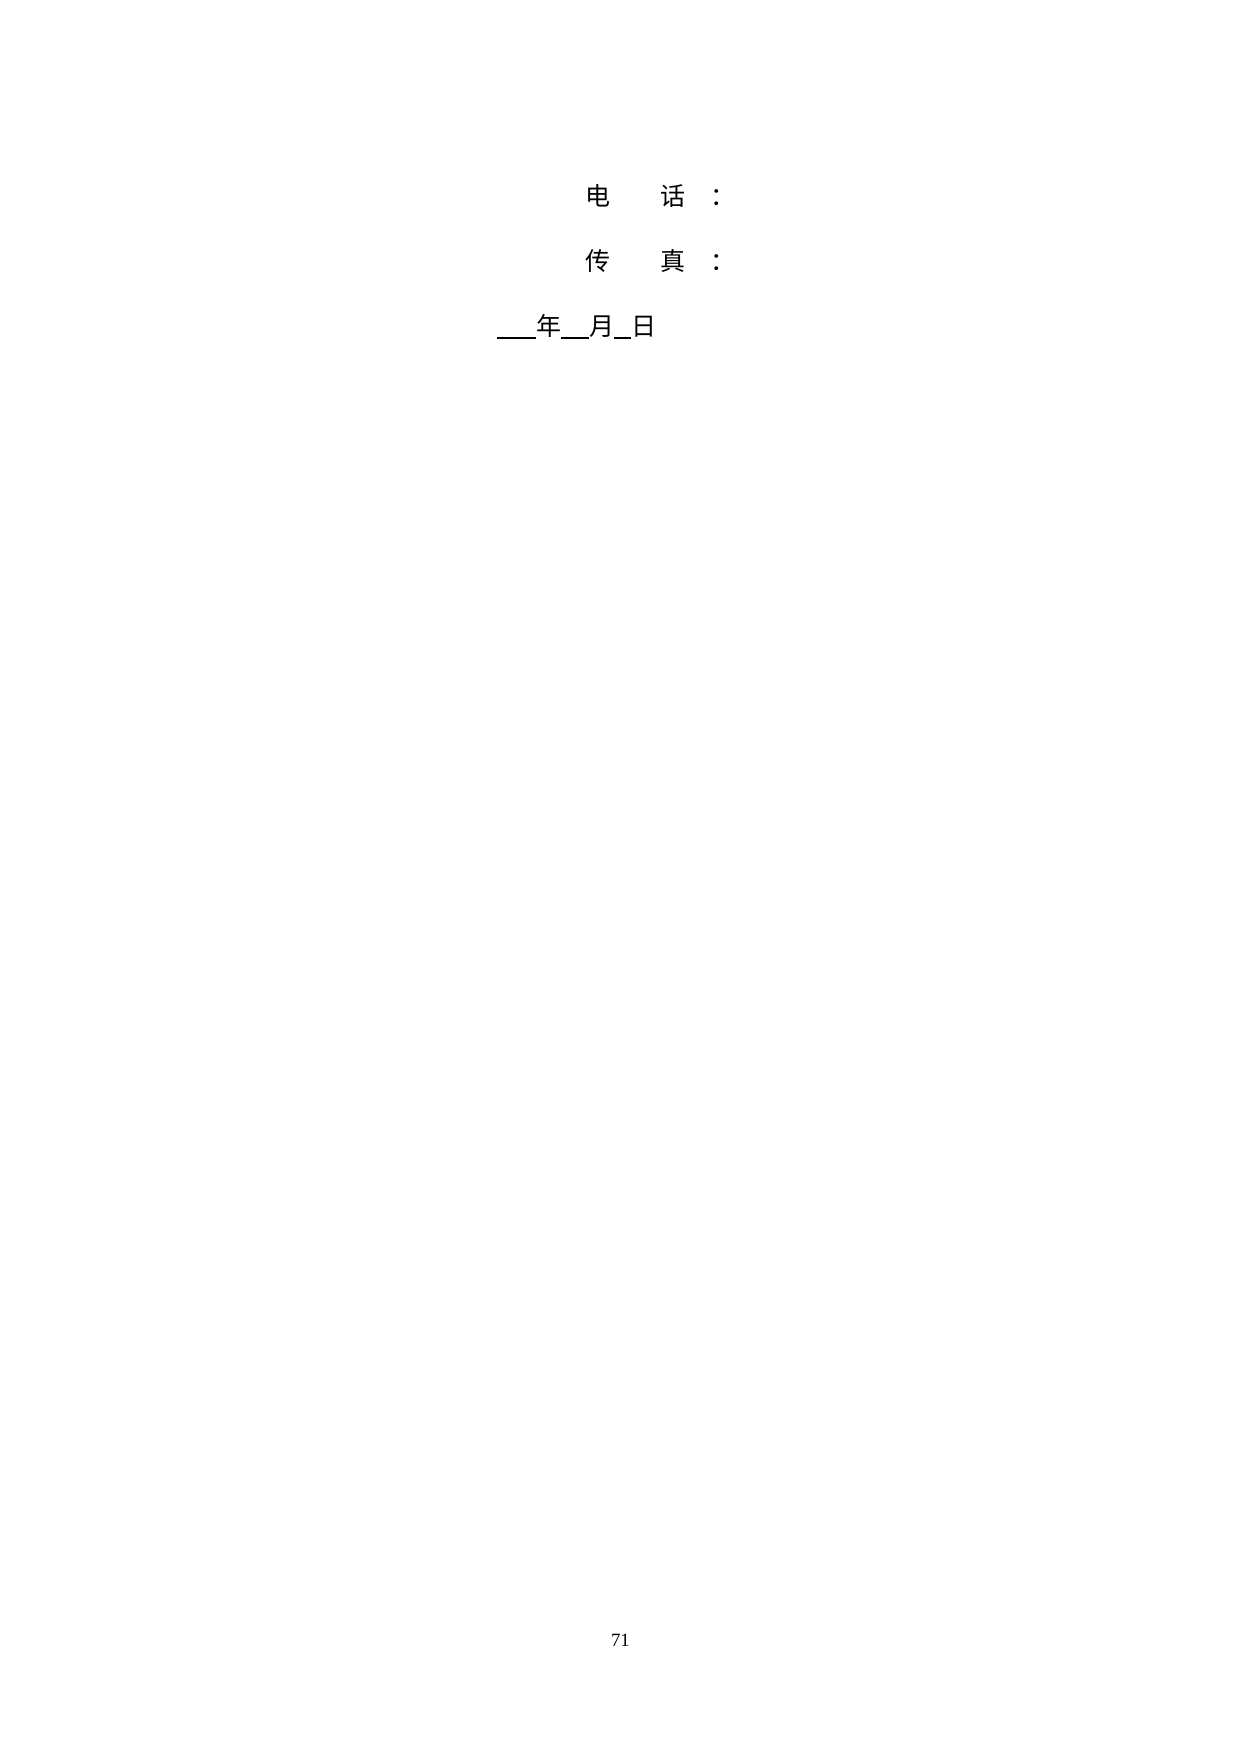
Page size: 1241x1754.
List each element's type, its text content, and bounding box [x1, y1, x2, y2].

text 传 真 ： [159, 227, 1081, 292]
text 年 月 日 [159, 292, 1081, 357]
text 电 话 ： [159, 162, 1081, 227]
